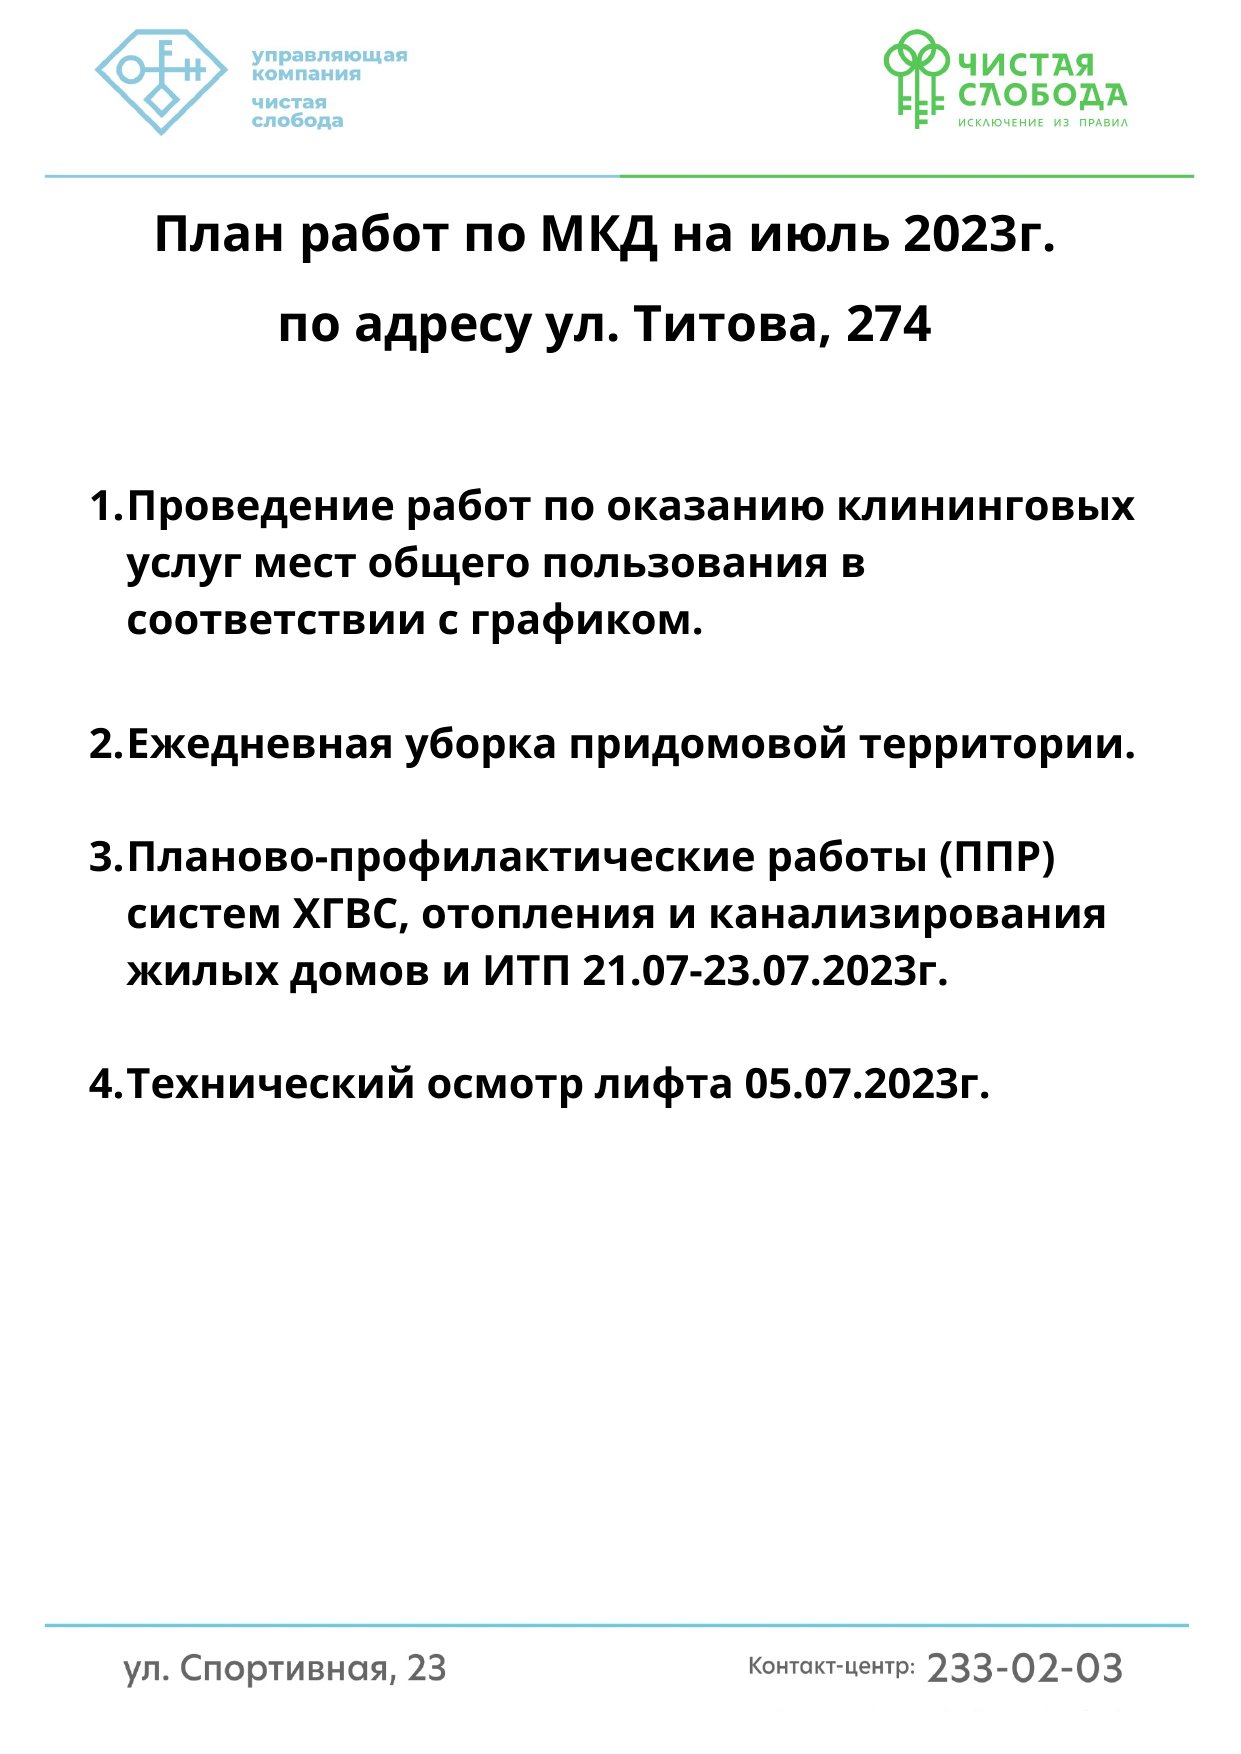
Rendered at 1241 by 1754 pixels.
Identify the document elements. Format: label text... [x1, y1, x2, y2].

text План работ по МКД на июль 2023г. [44, 198, 1165, 266]
picture [44, 1623, 1189, 1711]
text по адресу ул. Титова, 274 [44, 288, 1165, 356]
picture [44, 29, 1195, 178]
list Технический осмотр лифта 05.07.2023г. [89, 1054, 1165, 1111]
list Планово-профилактические работы (ППР) систем ХГВС, отопления и канализирования жилых домов и ИТП 21.07-23.07.2023г. [89, 827, 1165, 997]
list Проведение работ по оказанию клининговых услуг мест общего пользования в соответствии с графиком. [89, 476, 1165, 646]
list Ежедневная уборка придомовой территории. [89, 714, 1165, 770]
